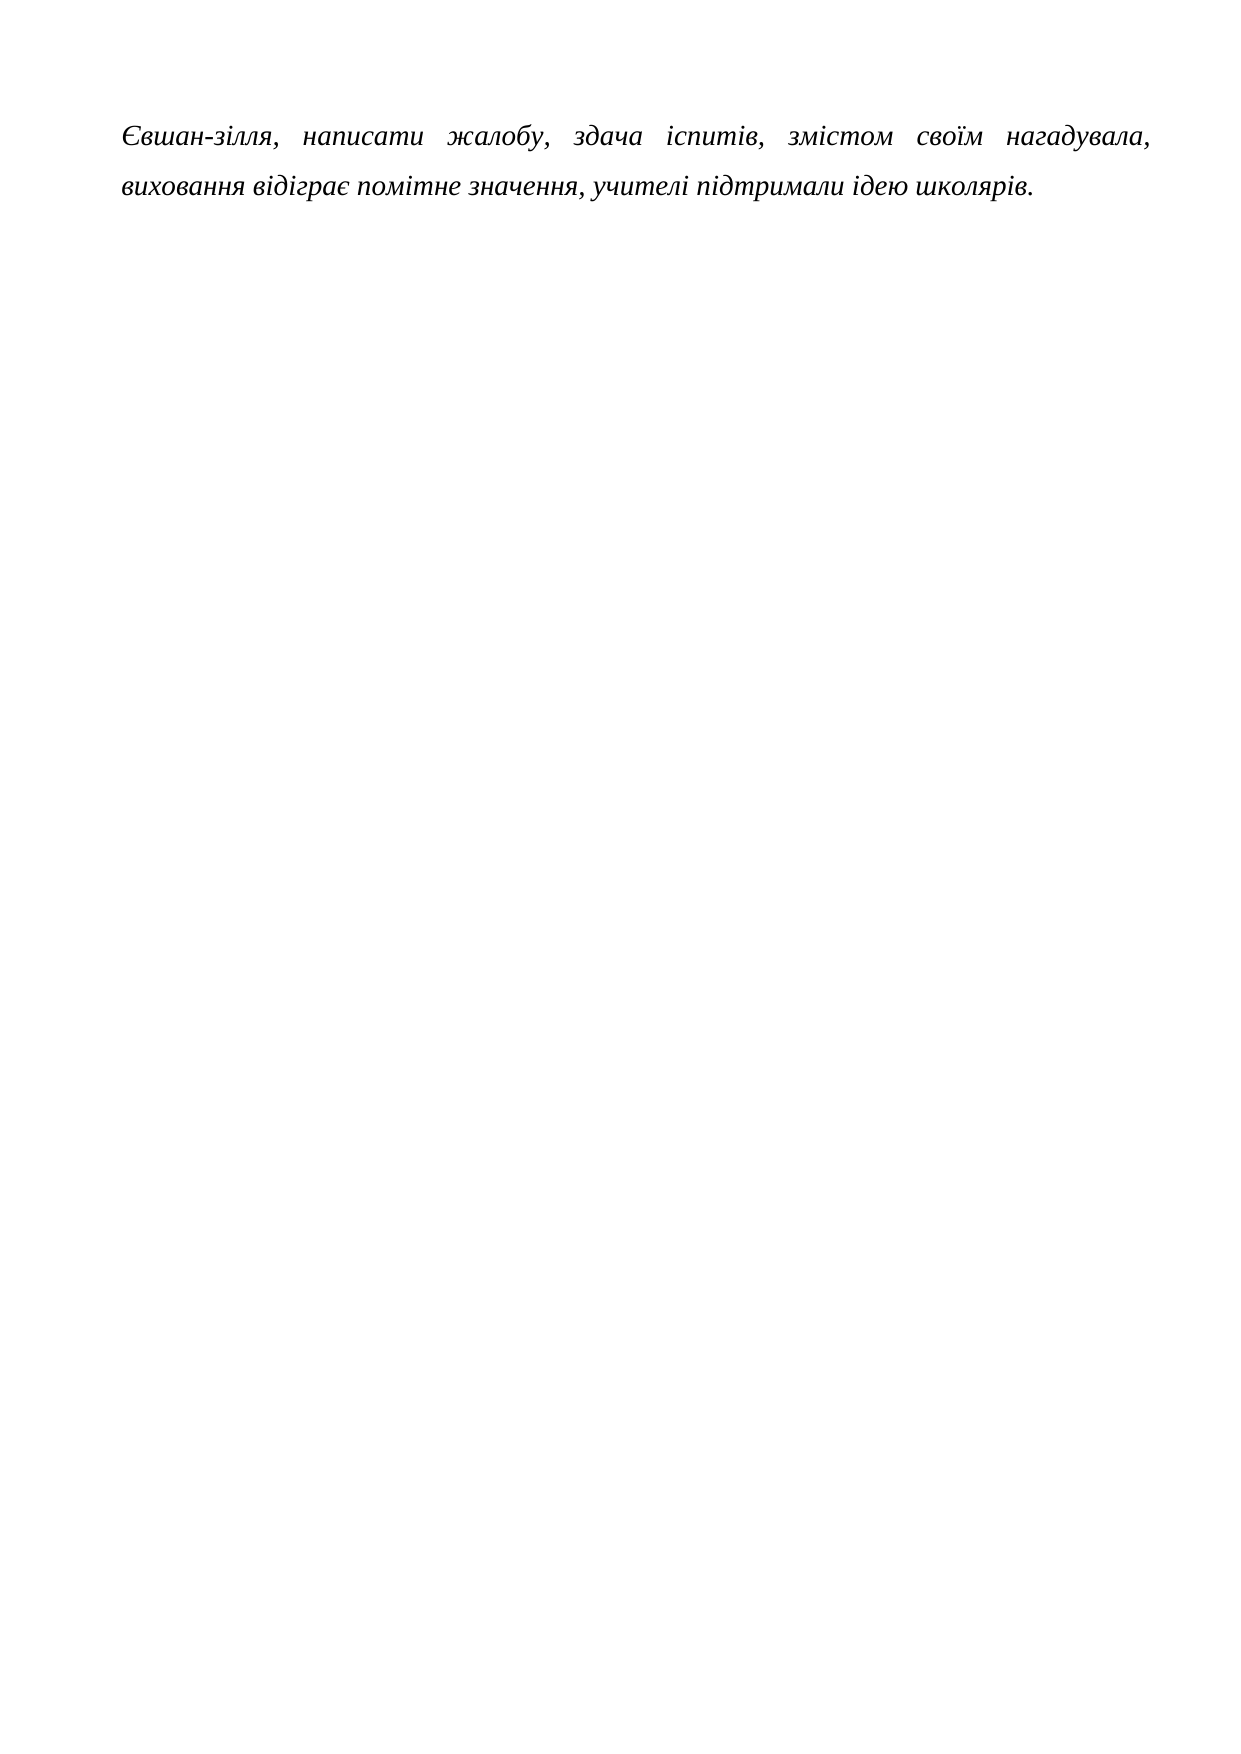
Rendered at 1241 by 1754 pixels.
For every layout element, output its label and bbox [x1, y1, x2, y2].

text [121, 118, 1152, 202]
